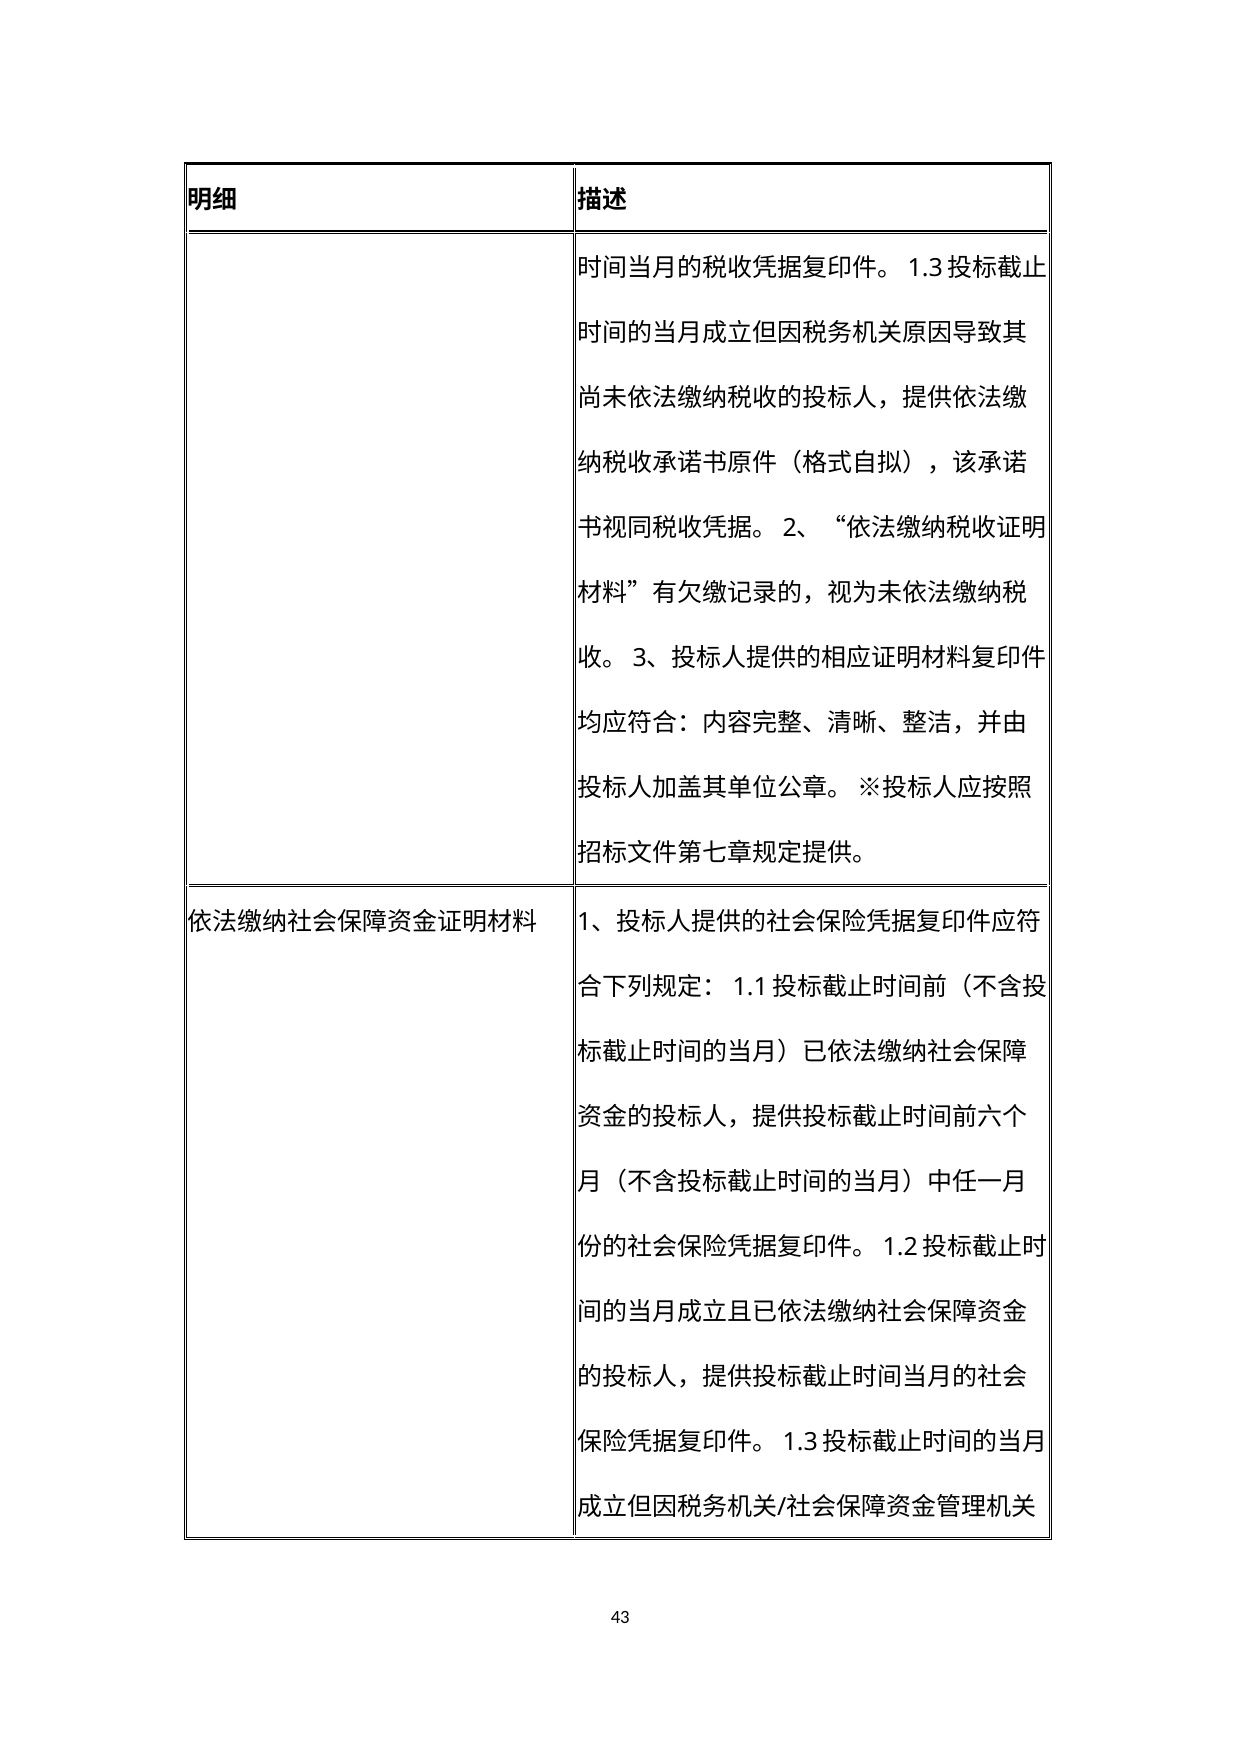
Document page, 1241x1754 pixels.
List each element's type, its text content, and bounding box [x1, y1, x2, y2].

table_header 明细 [187, 165, 574, 230]
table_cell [576, 230, 1049, 883]
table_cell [575, 884, 1049, 1537]
table_header 描述 [575, 165, 1049, 230]
table_cell 依法缴纳税收证明材料 [187, 230, 573, 883]
table_cell 依法缴纳社会保障资金证明材料 [187, 884, 574, 1537]
